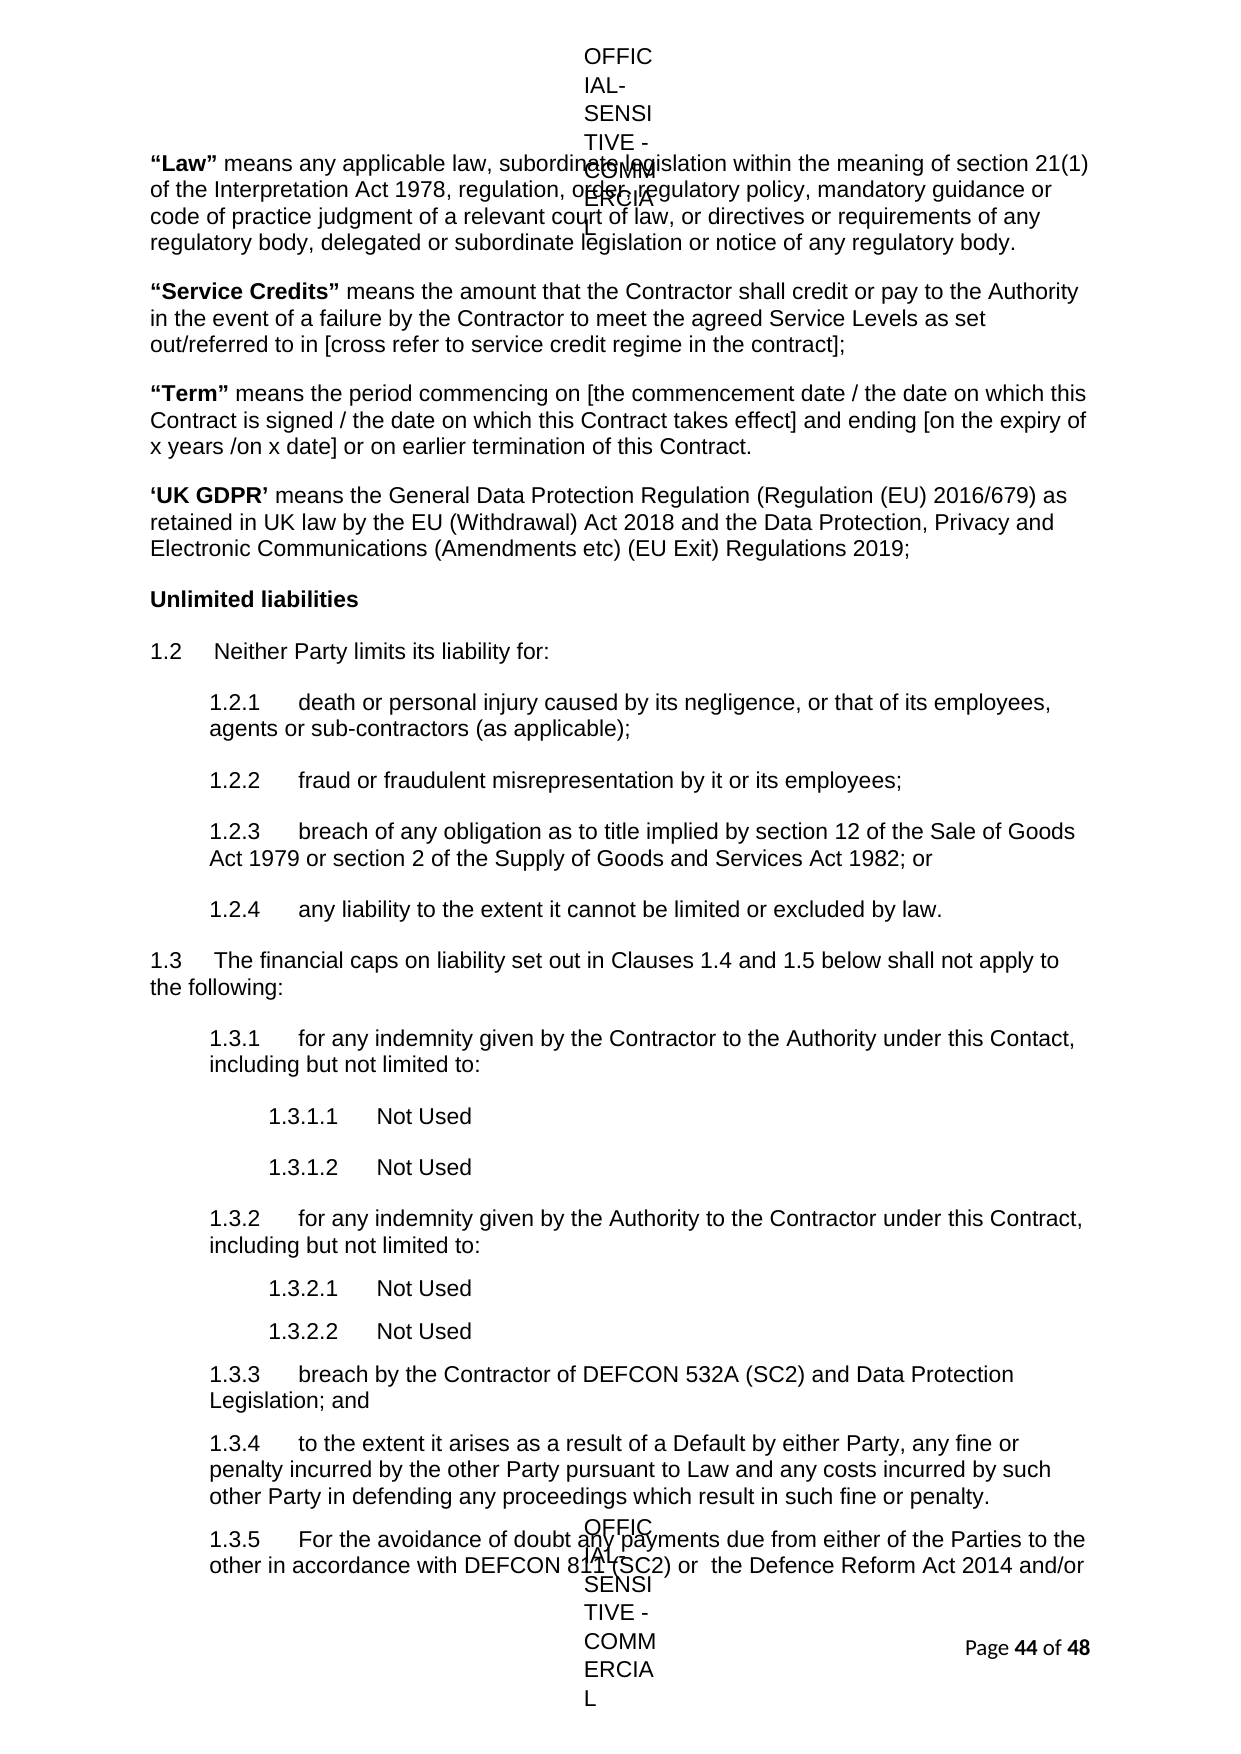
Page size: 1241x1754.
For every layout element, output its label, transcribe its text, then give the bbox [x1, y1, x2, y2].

text 1.3.1 for any indemnity given by the Contractor to the Authority under this Contact, including but not limited to: [209, 1025, 1090, 1078]
text 1.2.3 breach of any obligation as to title implied by section 12 of the Sale of Goods Act 1979 or section 2 of the Supply of Goods and Services Act 1982; or [209, 818, 1090, 871]
text 1.2.4 any liability to the extent it cannot be limited or excluded by law. [209, 896, 1090, 922]
text Unlimited liabilities [150, 586, 1090, 613]
text 1.3.1.2 Not Used [268, 1154, 1090, 1180]
text “Term” means the period commencing on [the commencement date / the date on which this Contract is signed / the date on which this Contract takes effect] and ending [on the expiry of x years /on x date] or on earlier termination of this Contract. [150, 380, 1090, 459]
text 1.3.2 for any indemnity given by the Authority to the Contractor under this Contract, including but not limited to: [209, 1205, 1090, 1258]
text 1.3.1.1 Not Used [268, 1103, 1090, 1129]
text “Law” means any applicable law, subordinate legislation within the meaning of section 21(1) of the Interpretation Act 1978, regulation, order, regulatory policy, mandatory guidance or code of practice judgment of a relevant court of law, or directives or requirements of any regulatory body, delegated or subordinate legislation or notice of any regulatory body. [150, 150, 1090, 255]
text 1.2.2 fraud or fraudulent misrepresentation by it or its employees; [209, 767, 1090, 793]
text 1.2.1 death or personal injury caused by its negligence, or that of its employees, agents or sub-contractors (as applicable); [209, 689, 1090, 742]
text 1.3.2.1 Not Used [268, 1275, 1090, 1301]
text 1.3.3 breach by the Contractor of DEFCON 532A (SC2) and Data Protection Legislation; and [209, 1361, 1090, 1413]
text 1.3.2.2 Not Used [268, 1318, 1090, 1344]
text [209, 1526, 1090, 1578]
text 1.3 The financial caps on liability set out in Clauses 1.4 and 1.5 below shall not apply to the following: [150, 947, 1090, 1000]
text “Service Credits” means the amount that the Contractor shall credit or pay to the Authority in the event of a failure by the Contractor to meet the agreed Service Levels as set out/referred to in [cross refer to service credit regime in the contract]; [150, 278, 1090, 357]
text 1.2 Neither Party limits its liability for: [150, 638, 1090, 664]
text ‘UK GDPR’ means the General Data Protection Regulation (Regulation (EU) 2016/679) as retained in UK law by the EU (Withdrawal) Act 2018 and the Data Protection, Privacy and Electronic Communications (Amendments etc) (EU Exit) Regulations 2019; [150, 482, 1090, 561]
text 1.3.4 to the extent it arises as a result of a Default by either Party, any fine or penalty incurred by the other Party pursuant to Law and any costs incurred by such other Party in defending any proceedings which result in such fine or penalty. [209, 1430, 1090, 1509]
